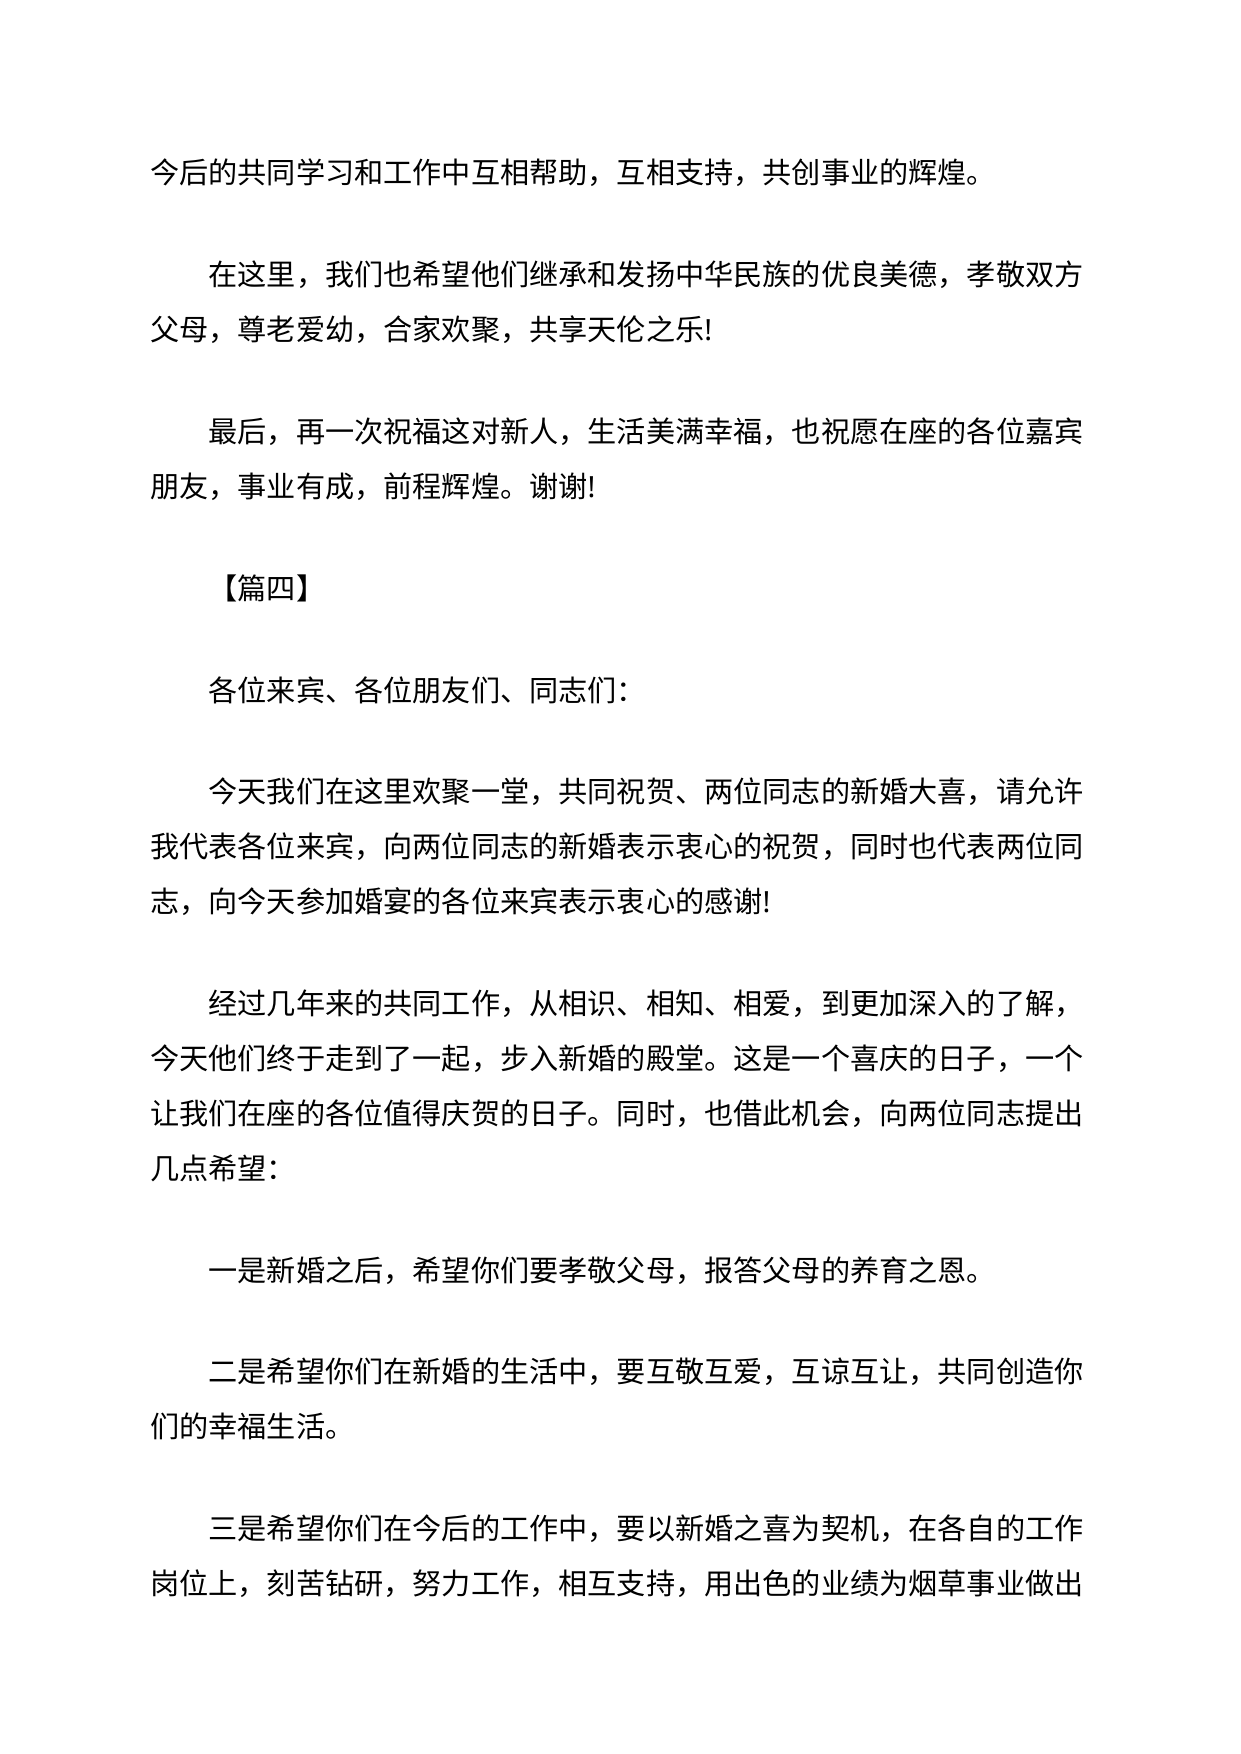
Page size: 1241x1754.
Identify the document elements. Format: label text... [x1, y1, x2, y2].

text 今天我们在这里欢聚一堂，共同祝贺、两位同志的新婚大喜，请允许我代表各位来宾，向两位同志的新婚表示衷心的祝贺，同时也代表两位同志，向今天参加婚宴的各位来宾表示衷心的感谢! [150, 769, 1090, 921]
text 各位来宾、各位朋友们、同志们： [150, 667, 1090, 709]
text 一是新婚之后，希望你们要孝敬父母，报答父母的养育之恩。 [150, 1247, 1090, 1289]
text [150, 150, 1090, 192]
text 在这里，我们也希望他们继承和发扬中华民族的优良美德，孝敬双方父母，尊老爱幼，合家欢聚，共享天伦之乐! [150, 252, 1090, 349]
text 最后，再一次祝福这对新人，生活美满幸福，也祝愿在座的各位嘉宾朋友，事业有成，前程辉煌。谢谢! [150, 409, 1090, 506]
text 二是希望你们在新婚的生活中，要互敬互爱，互谅互让，共同创造你们的幸福生活。 [150, 1349, 1090, 1446]
text 【篇四】 [150, 566, 1090, 608]
text 经过几年来的共同工作，从相识、相知、相爱，到更加深入的了解，今天他们终于走到了一起，步入新婚的殿堂。这是一个喜庆的日子，一个让我们在座的各位值得庆贺的日子。同时，也借此机会，向两位同志提出几点希望： [150, 981, 1090, 1188]
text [150, 1506, 1090, 1603]
